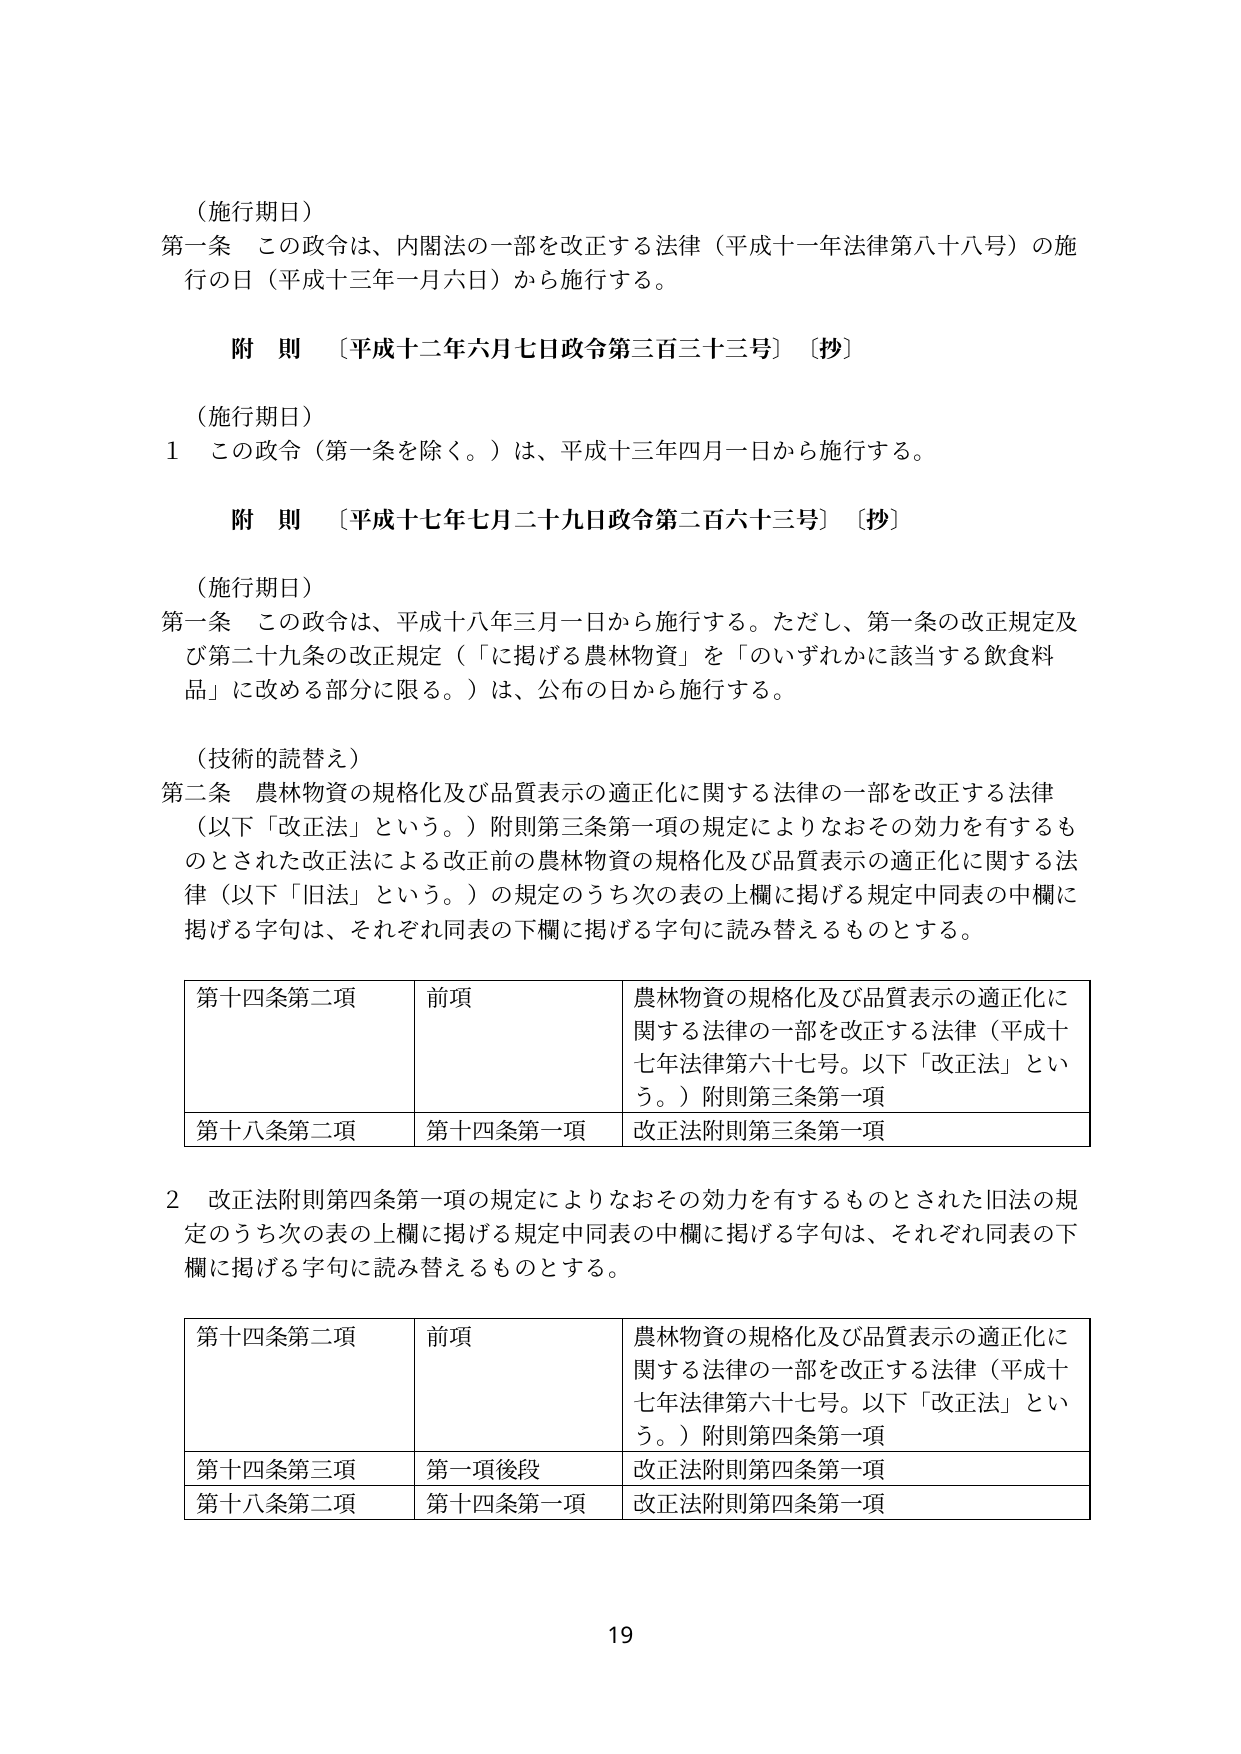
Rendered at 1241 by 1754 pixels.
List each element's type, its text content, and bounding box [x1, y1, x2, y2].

table_cell 第十四条第一項 [415, 1486, 622, 1519]
table_header 前項 [415, 1319, 622, 1451]
text ２ 改正法附則第四条第一項の規定によりなおその効力を有するものとされた旧法の規定のうち次の表の上欄に掲げる規定中同表の中欄に掲げる字句は、それぞれ同表の下欄に掲げる字句に読み替えるものとする。 [161, 1181, 1079, 1284]
table_header 第十四条第二項 [185, 981, 414, 1112]
table_cell 改正法附則第三条第一項 [623, 1113, 1089, 1146]
table_cell 改正法附則第四条第一項 [623, 1452, 1089, 1485]
table_cell 改正法附則第四条第一項 [623, 1486, 1089, 1519]
table_header 農林物資の規格化及び品質表示の適正化に関する法律の一部を改正する法律（平成十七年法律第六十七号。以下「改正法」という。）附則第三条第一項 [623, 981, 1089, 1112]
table_cell 第十八条第二項 [185, 1113, 414, 1146]
table_cell 第十四条第三項 [185, 1452, 414, 1485]
text １ この政令（第一条を除く。）は、平成十三年四月一日から施行する。 [161, 433, 1079, 467]
table_header 農林物資の規格化及び品質表示の適正化に関する法律の一部を改正する法律（平成十七年法律第六十七号。以下「改正法」という。）附則第四条第一項 [623, 1319, 1089, 1451]
table_cell 第十四条第一項 [415, 1113, 622, 1146]
table_header 前項 [415, 981, 622, 1112]
text 第一条 この政令は、平成十八年三月一日から施行する。ただし、第一条の改正規定及び第二十九条の改正規定（「に掲げる農林物資」を「のいずれかに該当する飲食料品」に改める部分に限る。）は、公布の日から施行する。 [161, 604, 1079, 706]
text （技術的読替え） [184, 740, 1079, 774]
text （施行期日） [184, 399, 1079, 433]
table_cell 第一項後段 [415, 1452, 622, 1485]
text 第二条 農林物資の規格化及び品質表示の適正化に関する法律の一部を改正する法律（以下「改正法」という。）附則第三条第一項の規定によりなおその効力を有するものとされた改正法による改正前の農林物資の規格化及び品質表示の適正化に関する法律（以下「旧法」という。）の規定のうち次の表の上欄に掲げる規定中同表の中欄に掲げる字句は、それぞれ同表の下欄に掲げる字句に読み替えるものとする。 [161, 774, 1079, 945]
text （施行期日） [184, 569, 1079, 604]
text 第一条 この政令は、内閣法の一部を改正する法律（平成十一年法律第八十八号）の施行の日（平成十三年一月六日）から施行する。 [161, 228, 1079, 296]
table_cell 第十八条第二項 [185, 1486, 414, 1519]
text （施行期日） [184, 194, 1079, 228]
text 附 則 〔平成十二年六月七日政令第三百三十三号〕〔抄〕 [230, 330, 1079, 364]
table_header 第十四条第二項 [185, 1319, 414, 1451]
text 附 則 〔平成十七年七月二十九日政令第二百六十三号〕〔抄〕 [230, 501, 1079, 535]
